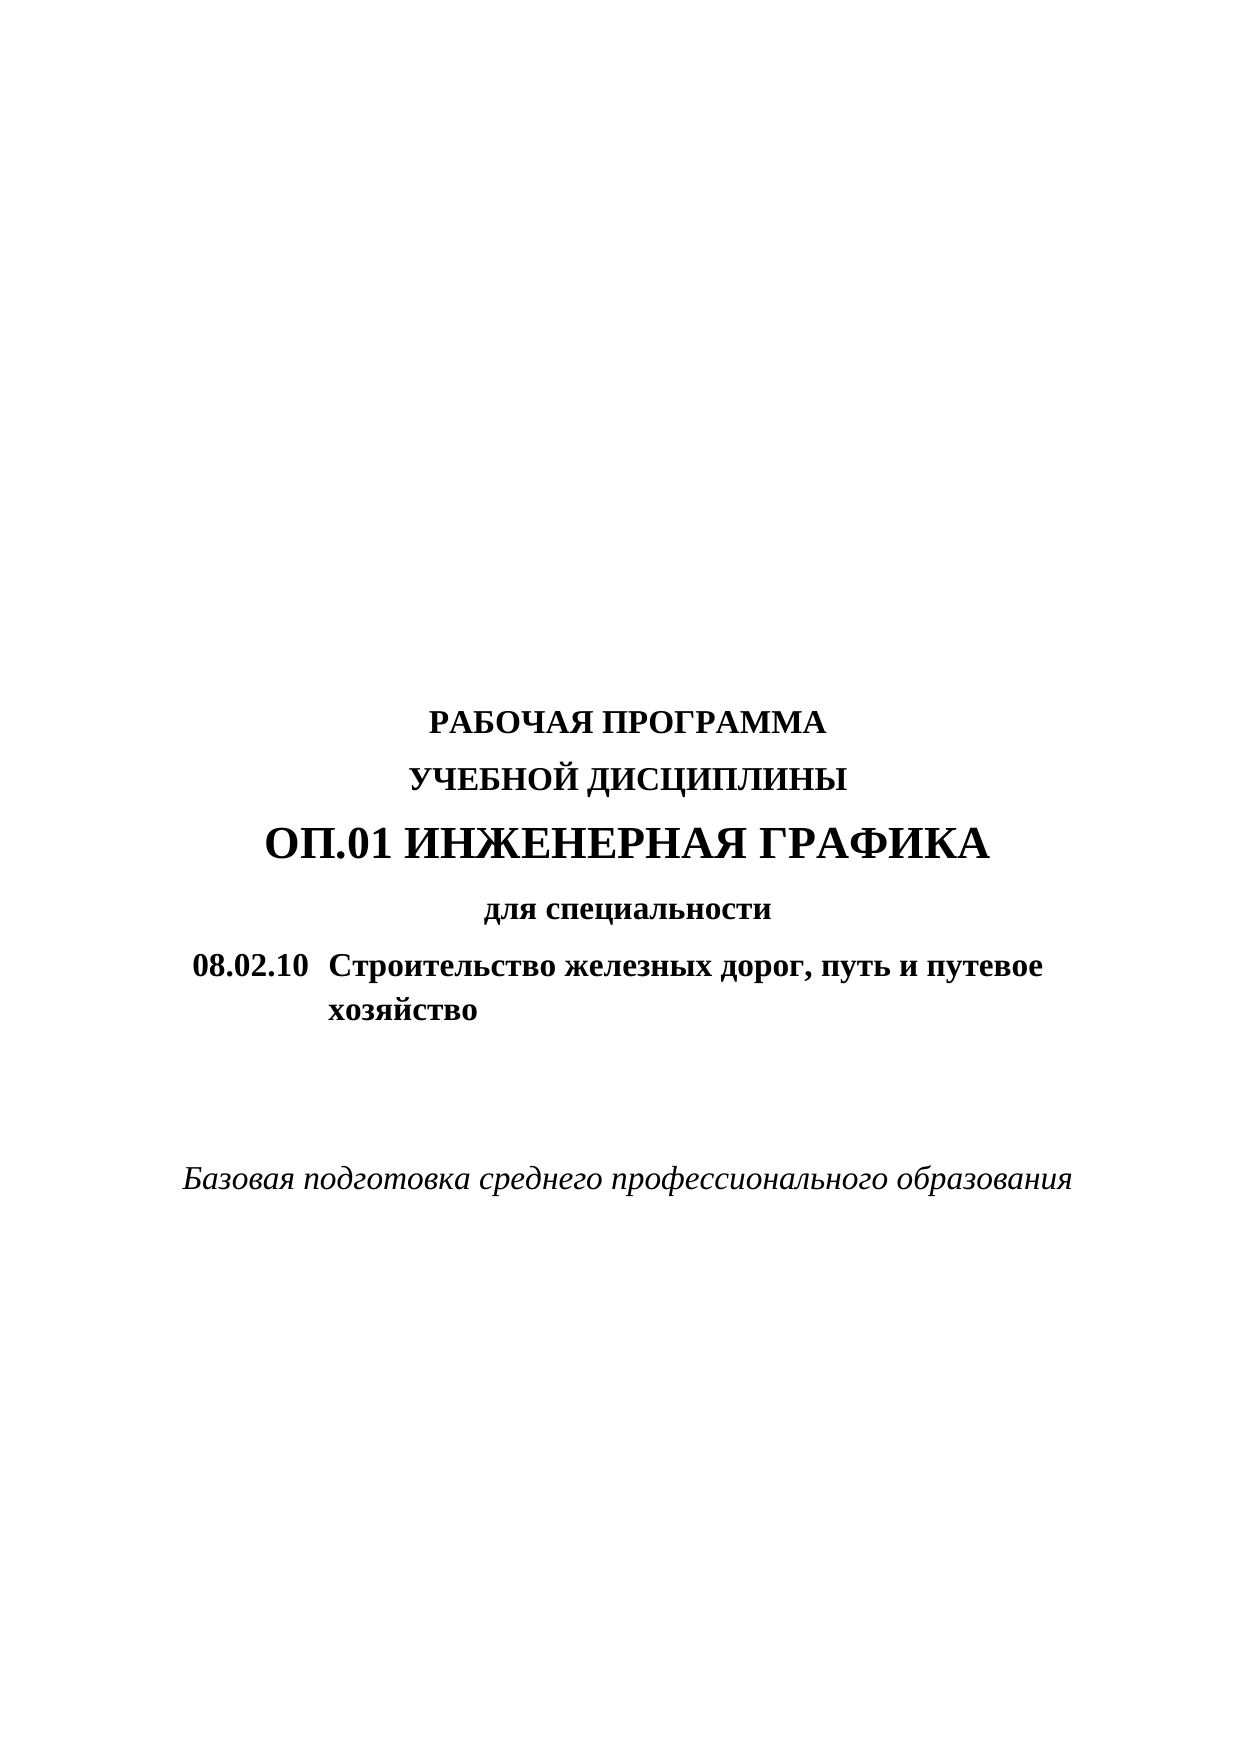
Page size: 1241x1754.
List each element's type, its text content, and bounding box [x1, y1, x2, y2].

text ОП.01 ИНЖЕНЕРНАЯ ГРАФИКА [118, 815, 1137, 868]
table_header Строительство железных дорог, путь и путевое хозяйство [320, 945, 1211, 1102]
text для специальности [118, 888, 1137, 927]
text УЧЕБНОЙ ДИСЦИПЛИНЫ [118, 759, 1137, 797]
text Базовая подготовка среднего профессионального образования [118, 1159, 1137, 1197]
text РАБОЧАЯ ПРОГРАММА [118, 702, 1137, 741]
table_header 08.02.10 [107, 945, 320, 1102]
